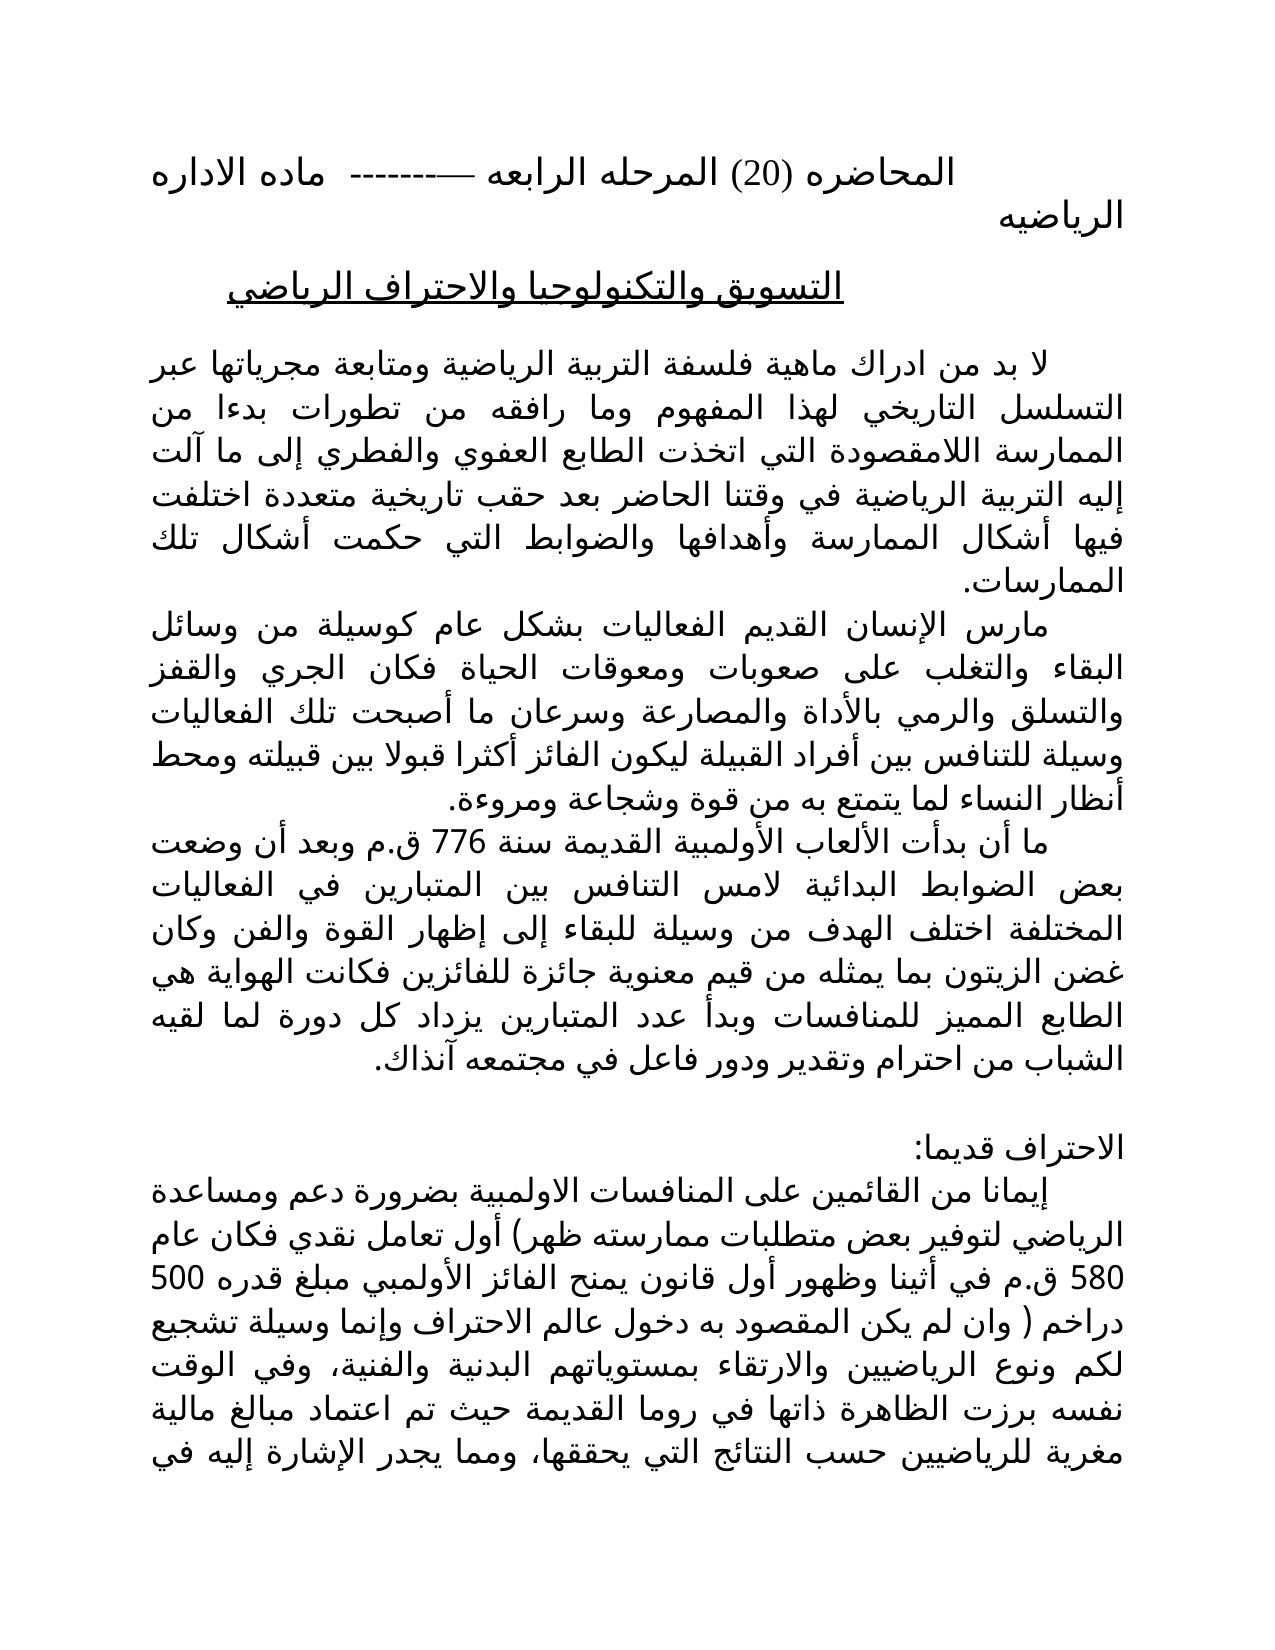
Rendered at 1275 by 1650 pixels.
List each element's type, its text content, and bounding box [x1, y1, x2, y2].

text لا بد من ادراك ماهية فلسفة التربية الرياضية ومتابعة مجرياتها عبر التسلسل التاريخي لهذا المفهوم وما رافقه من تطورات بدءا من الممارسة اللامقصودة التي اتخذت الطابع العفوي والفطري إلى ما آلت إليه التربية الرياضية في وقتنا الحاضر بعد حقب تاريخية متعددة اختلفت فيها أشكال الممارسة وأهدافها والضوابط التي حكمت أشكال تلك الممارسات. [150, 346, 1125, 606]
text التسويق والتكنولوجيا والاحتراف الرياضي [150, 264, 1125, 307]
text مارس الإنسان القديم الفعاليات بشكل عام كوسيلة من وسائل البقاء والتغلب على صعوبات ومعوقات الحياة فكان الجري والقفز والتسلق والرمي بالأداة والمصارعة وسرعان ما أصبحت تلك الفعاليات وسيلة للتنافس بين أفراد القبيلة ليكون الفائز أكثرا قبولا بين قبيلته ومحط أنظار النساء لما يتمتع به من قوة وشجاعة ومروءة. [150, 606, 1125, 823]
text ما أن بدأت الألعاب الأولمبية القديمة سنة 776 ق.م وبعد أن وضعت بعض الضوابط البدائية لامس التنافس بين المتبارين في الفعاليات المختلفة اختلف الهدف من وسيلة للبقاء إلى إظهار القوة والفن وكان غضن الزيتون بما يمثله من قيم معنوية جائزة للفائزين فكانت الهواية هي الطابع المميز للمنافسات وبدأ عدد المتبارين يزداد كل دورة لما لقيه الشباب من احترام وتقدير ودور فاعل في مجتمعه آنذاك. [150, 823, 1125, 1084]
text المحاضره (20) المرحله الرابعه —------- ماده الاداره الرياضيه [150, 150, 1125, 236]
text الاحتراف قديما: [150, 1129, 1125, 1173]
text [150, 1173, 1125, 1477]
